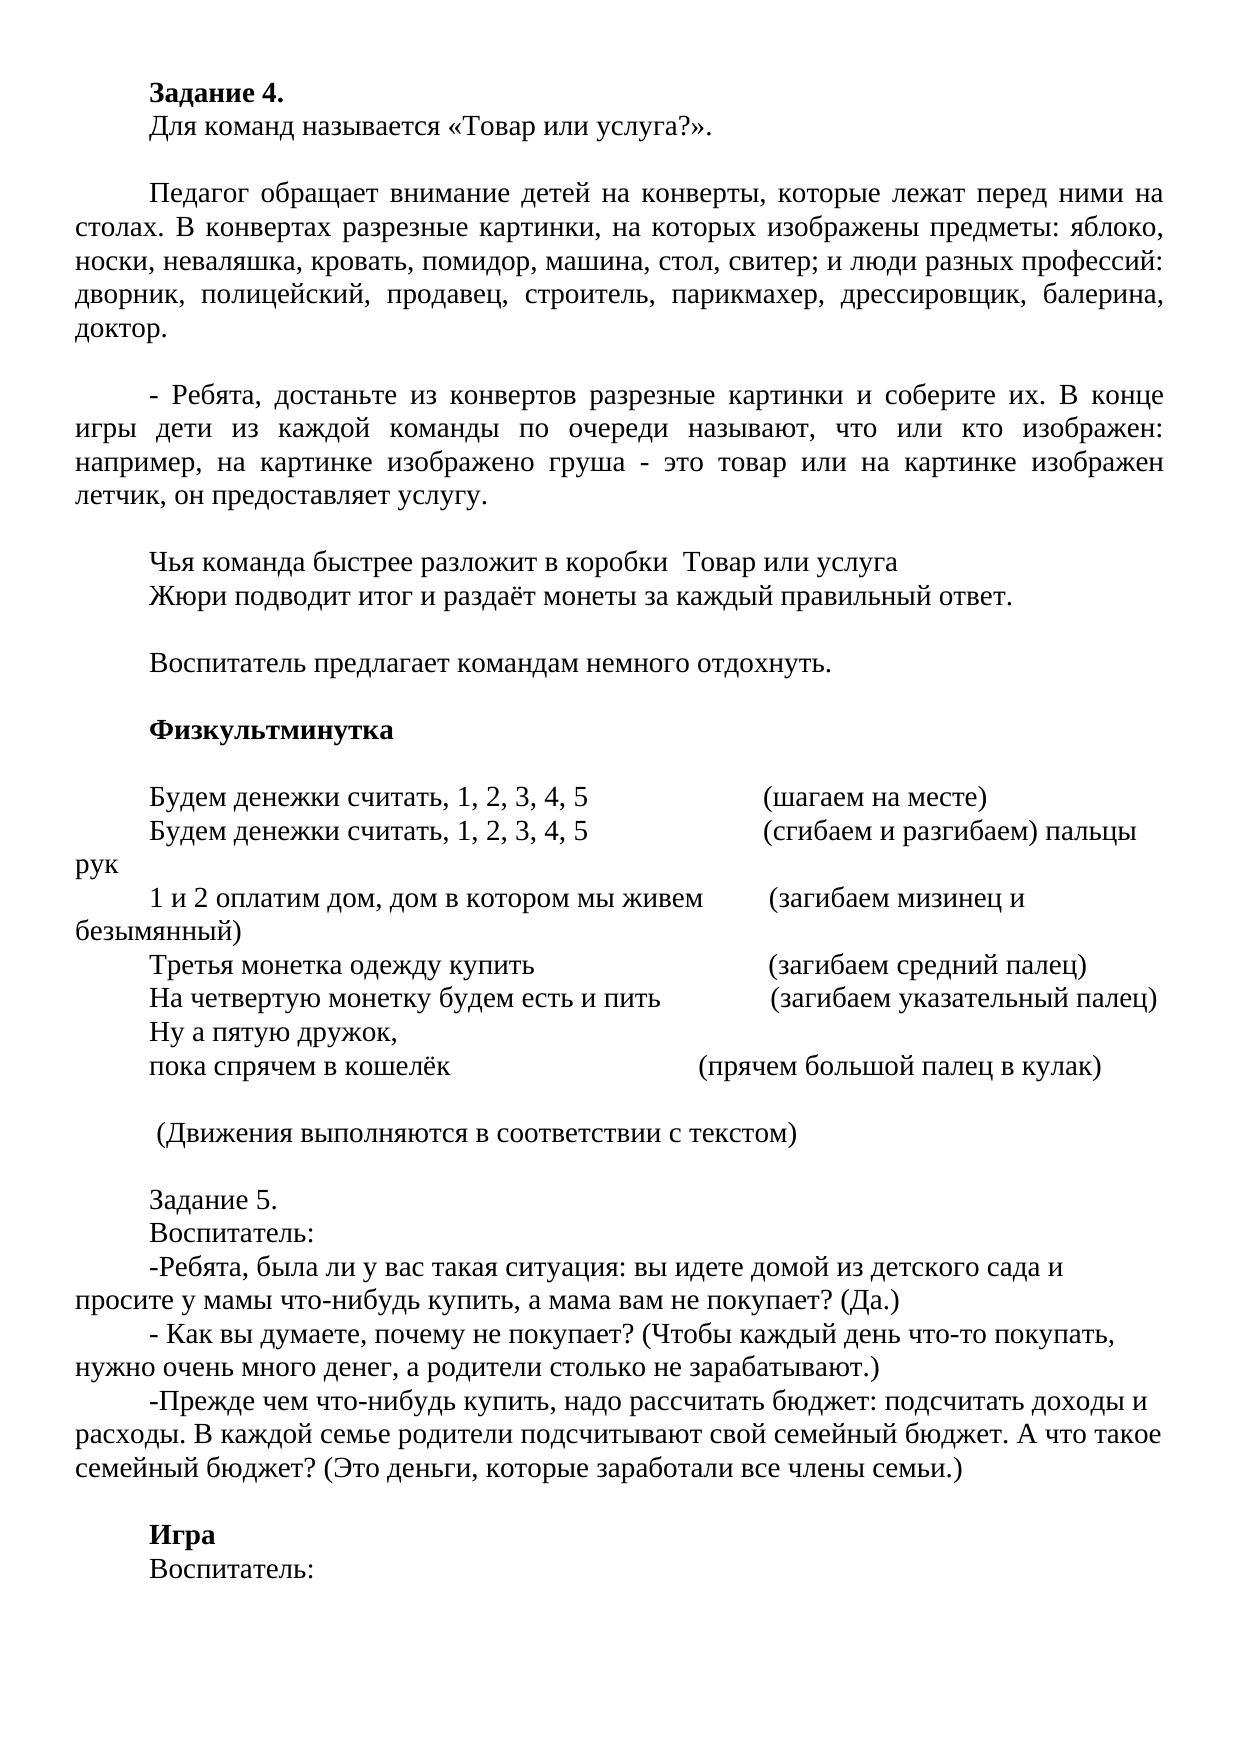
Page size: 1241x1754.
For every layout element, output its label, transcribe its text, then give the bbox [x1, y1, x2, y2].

text (Движения выполняются в соответствии с текстом) [75, 1115, 1165, 1148]
text - Как вы думаете, почему не покупает? (Чтобы каждый день что-то покупать, нужно очень много денег, а родители столько не зарабатывают.) [75, 1316, 1165, 1383]
text Для команд называется «Товар или услуга?». [75, 108, 1165, 142]
text -Прежде чем что-нибудь купить, надо рассчитать бюджет: подсчитать доходы и расходы. В каждой семье родители подсчитывают свой семейный бюджет. А что такое семейный бюджет? (Это деньги, которые заработали все члены семьи.) [75, 1383, 1165, 1484]
text Воспитатель: [75, 1215, 1165, 1249]
text Воспитатель: [75, 1551, 1165, 1584]
text Чья команда быстрее разложит в коробки Товар или услуга [75, 544, 1165, 578]
text Задание 5. [75, 1182, 1165, 1215]
text Физкультминутка [75, 712, 1165, 746]
text Задание 4. [75, 75, 1165, 108]
text - Ребята, достаньте из конвертов разрезные картинки и соберите их. В конце игры дети из каждой команды по очереди называют, что или кто изображен: например, на картинке изображено груша - это товар или на картинке изображен летчик, он предоставляет услугу. [75, 377, 1165, 511]
text Будем денежки считать, 1, 2, 3, 4, 5 (шагаем на месте) [75, 779, 1165, 813]
text -Ребята, была ли у вас такая ситуация: вы идете домой из детского сада и просите у мамы что-нибудь купить, а мама вам не покупает? (Да.) [75, 1249, 1165, 1316]
text Педагог обращает внимание детей на конверты, которые лежат перед ними на столах. В конвертах разрезные картинки, на которых изображены предметы: яблоко, носки, неваляшка, кровать, помидор, машина, стол, свитер; и люди разных профессий: дворник, полицейский, продавец, строитель, парикмахер, дрессировщик, балерина, доктор. [75, 176, 1165, 343]
text Жюри подводит итог и раздаёт монеты за каждый правильный ответ. [75, 578, 1165, 612]
text 1 и 2 оплатим дом, дом в котором мы живем (загибаем мизинец и безымянный) [75, 880, 1165, 947]
text Ну а пятую дружок, [75, 1014, 1165, 1048]
text пока спрячем в кошелёк (прячем большой палец в кулак) [75, 1048, 1165, 1081]
text Воспитатель предлагает командам немного отдохнуть. [75, 645, 1165, 679]
text Будем денежки считать, 1, 2, 3, 4, 5 (сгибаем и разгибаем) пальцы рук [75, 813, 1165, 880]
text Игра [75, 1517, 1165, 1551]
text На четвертую монетку будем есть и пить (загибаем указательный палец) [75, 981, 1165, 1014]
text Третья монетка одежду купить (загибаем средний палец) [75, 947, 1165, 981]
